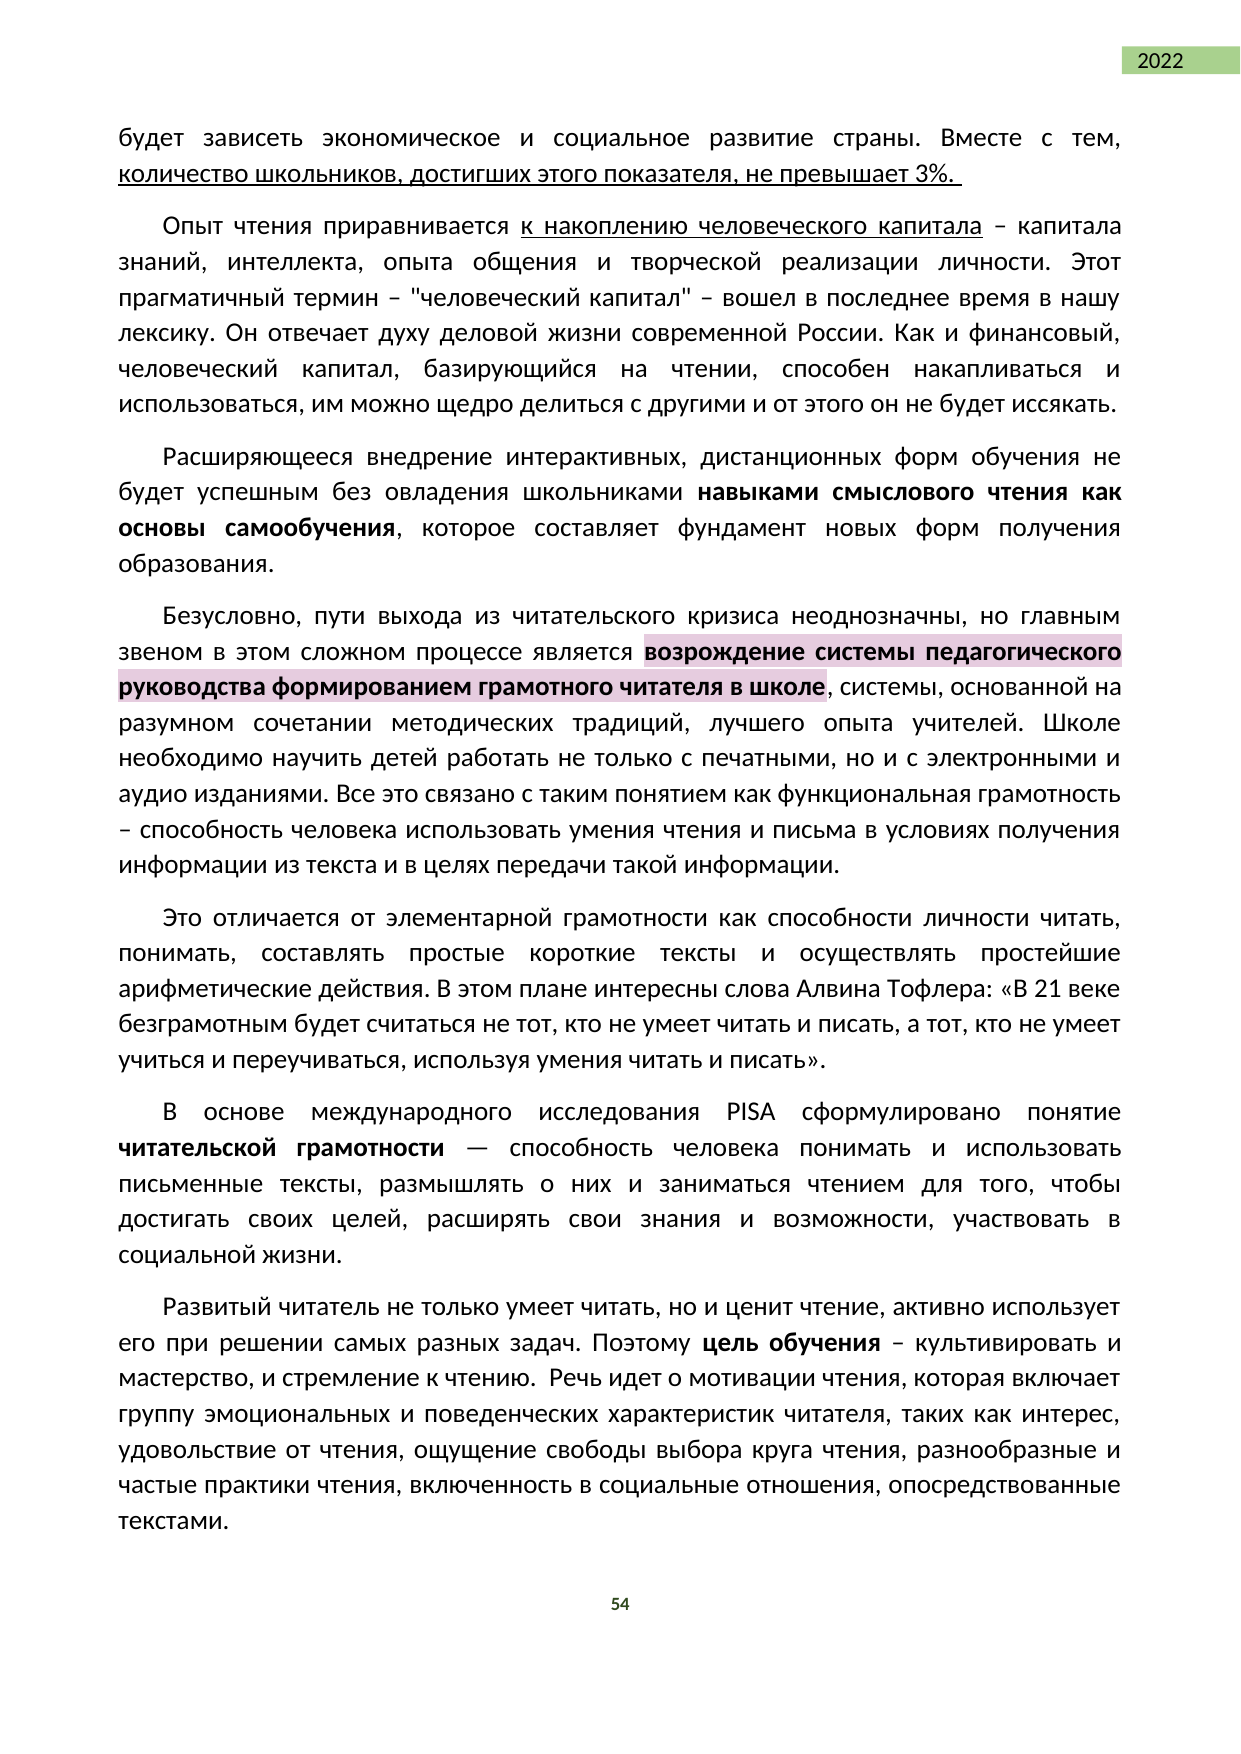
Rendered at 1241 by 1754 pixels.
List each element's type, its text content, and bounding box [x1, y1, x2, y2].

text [118, 121, 1122, 189]
text Развитый читатель не только умеет читать, но и ценит чтение, активно использует его при решении самых разных задач. Поэтому цель обучения – культивировать и мастерство, и стремление к чтению. Речь идет о мотивации чтения, которая включает группу эмоциональных и поведенческих характеристик читателя, таких как интерес, удовольствие от чтения, ощущение свободы выбора круга чтения, разнообразные и частые практики чтения, включенность в социальные отношения, опосредствованные текстами. [118, 1289, 1122, 1536]
text Опыт чтения приравнивается к накоплению человеческого капитала – капитала знаний, интеллекта, опыта общения и творческой реализации личности. Этот прагматичный термин – "человеческий капитал" – вошел в последнее время в нашу лексику. Он отвечает духу деловой жизни современной России. Как и финансовый, человеческий капитал, базирующийся на чтении, способен накапливаться и использоваться, им можно щедро делиться с другими и от этого он не будет иссякать. [118, 208, 1122, 420]
text Это отличается от элементарной грамотности как способности личности читать, понимать, составлять простые короткие тексты и осуществлять простейшие арифметические действия. В этом плане интересны слова Алвина Тофлера: «В 21 веке безграмотным будет считаться не тот, кто не умеет читать и писать, а тот, кто не умеет учиться и переучиваться, используя умения читать и писать». [118, 900, 1122, 1075]
text Расширяющееся внедрение интерактивных, дистанционных форм обучения не будет успешным без овладения школьниками навыками смыслового чтения как основы самообучения, которое составляет фундамент новых форм получения образования. [118, 439, 1122, 579]
text В основе международного исследования PISA сформулировано понятие читательской грамотности — способность человека понимать и использовать письменные тексты, размышлять о них и заниматься чтением для того, чтобы достигать своих целей, расширять свои знания и возможности, участвовать в социальной жизни. [118, 1094, 1122, 1270]
text Безусловно, пути выхода из читательского кризиса неоднозначны, но главным звеном в этом сложном процессе является возрождение системы педагогического руководства формированием грамотного читателя в школе, системы, основанной на разумном сочетании методических традиций, лучшего опыта учителей. Школе необходимо научить детей работать не только с печатными, но и с электронными и аудио изданиями. Все это связано с таким понятием как функциональная грамотность – способность человека использовать умения чтения и письма в условиях получения информации из текста и в целях передачи такой информации. [118, 598, 1122, 881]
